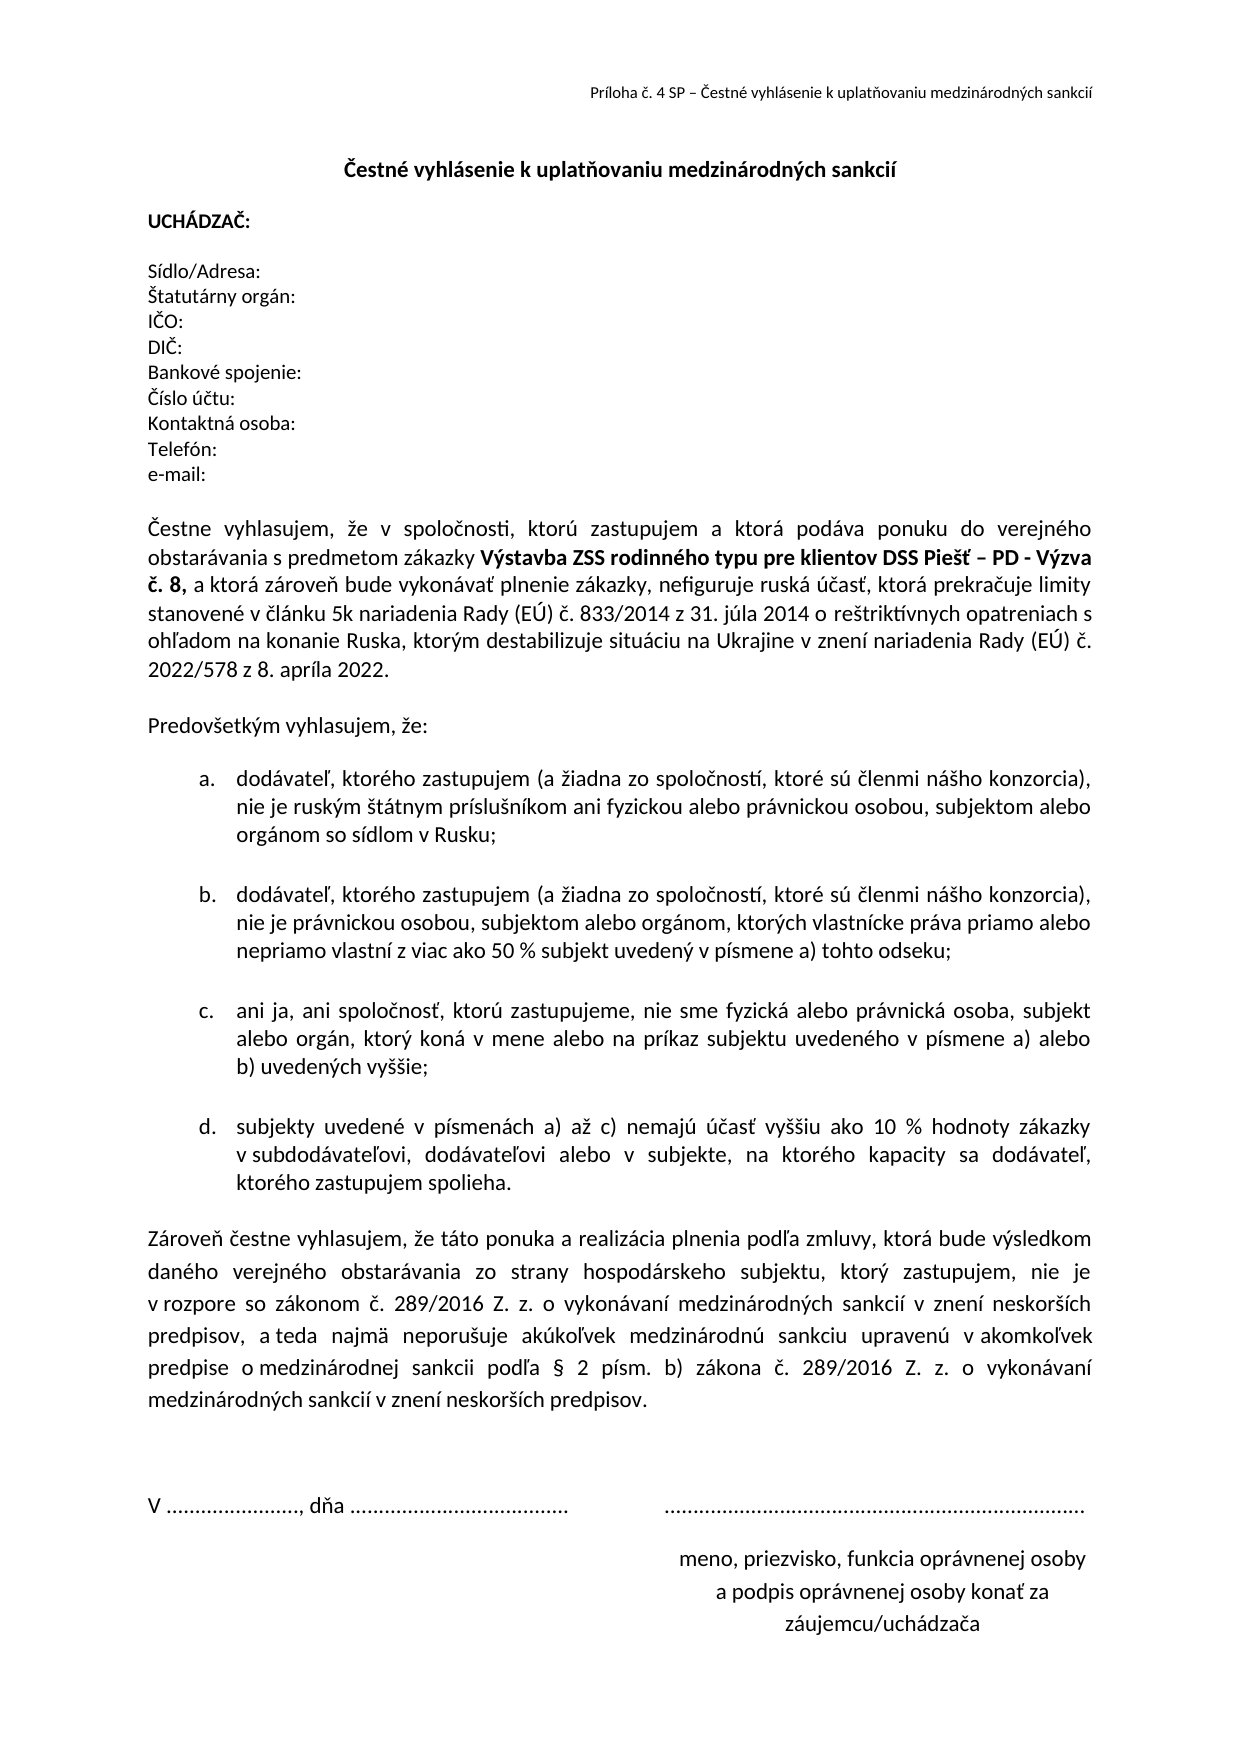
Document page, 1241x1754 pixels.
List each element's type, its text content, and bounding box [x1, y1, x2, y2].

text V ......................., dňa ...................................... ......................................................................... [148, 1492, 1093, 1519]
text Číslo účtu: [148, 385, 1093, 410]
list ani ja, ani spoločnosť, ktorú zastupujeme, nie sme fyzická alebo právnická osoba, subjekt alebo orgán, ktorý koná v mene alebo na príkaz subjektu uvedeného v písmene a) alebo b) uvedených vyššie; [199, 996, 1093, 1080]
text e-mail: [148, 461, 1093, 487]
list dodávateľ, ktorého zastupujem (a žiadna zo spoločností, ktoré sú členmi nášho konzorcia), nie je právnickou osobou, subjektom alebo orgánom, ktorých vlastnícke práva priamo alebo nepriamo vlastní z viac ako 50 % subjekt uvedený v písmene a) tohto odseku; [199, 880, 1093, 964]
text Telefón: [148, 436, 1093, 461]
text Sídlo/Adresa: [148, 258, 1093, 283]
text UCHÁDZAČ: [148, 208, 1093, 233]
text DIČ: [148, 334, 1093, 359]
text Štatutárny orgán: [148, 283, 1093, 309]
text Kontaktná osoba: [148, 410, 1093, 436]
text IČO: [148, 309, 1093, 334]
list dodávateľ, ktorého zastupujem (a žiadna zo spoločností, ktoré sú členmi nášho konzorcia), nie je ruským štátnym príslušníkom ani fyzickou alebo právnickou osobou, subjektom alebo orgánom so sídlom v Rusku; [199, 764, 1093, 848]
list subjekty uvedené v písmenách a) až c) nemajú účasť vyššiu ako 10 % hodnoty zákazky v subdodávateľovi, dodávateľovi alebo v subjekte, na ktorého kapacity sa dodávateľ, ktorého zastupujem spolieha. [199, 1112, 1093, 1197]
text meno, priezvisko, funkcia oprávnenej osoby a podpis oprávnenej osoby konať za záujemcu/uchádzača [673, 1544, 1093, 1637]
text Zároveň čestne vyhlasujem, že táto ponuka a realizácia plnenia podľa zmluvy, ktorá bude výsledkom daného verejného obstarávania zo strany hospodárskeho subjektu, ktorý zastupujem, nie je v rozpore so zákonom č. 289/2016 Z. z. o vykonávaní medzinárodných sankcií v znení neskorších predpisov, a teda najmä neporušuje akúkoľvek medzinárodnú sankciu upravenú v akomkoľvek predpise o medzinárodnej sankcii podľa § 2 písm. b) zákona č. 289/2016 Z. z. o vykonávaní medzinárodných sankcií v znení neskorších predpisov. [148, 1224, 1093, 1413]
text Bankové spojenie: [148, 359, 1093, 385]
text Čestné vyhlásenie k uplatňovaniu medzinárodných sankcií [148, 155, 1093, 183]
text Čestne vyhlasujem, že v spoločnosti, ktorú zastupujem a ktorá podáva ponuku do verejného obstarávania s predmetom zákazky Výstavba ZSS rodinného typu pre klientov DSS Piešť – PD - Výzva č. 8, a ktorá zároveň bude vykonávať plnenie zákazky, nefiguruje ruská účasť, ktorá prekračuje limity stanovené v článku 5k nariadenia Rady (EÚ) č. 833/2014 z 31. júla 2014 o reštriktívnych opatreniach s ohľadom na konanie Ruska, ktorým destabilizuje situáciu na Ukrajine v znení nariadenia Rady (EÚ) č. 2022/578 z 8. apríla 2022. [148, 514, 1093, 683]
text Predovšetkým vyhlasujem, že: [148, 711, 1093, 739]
